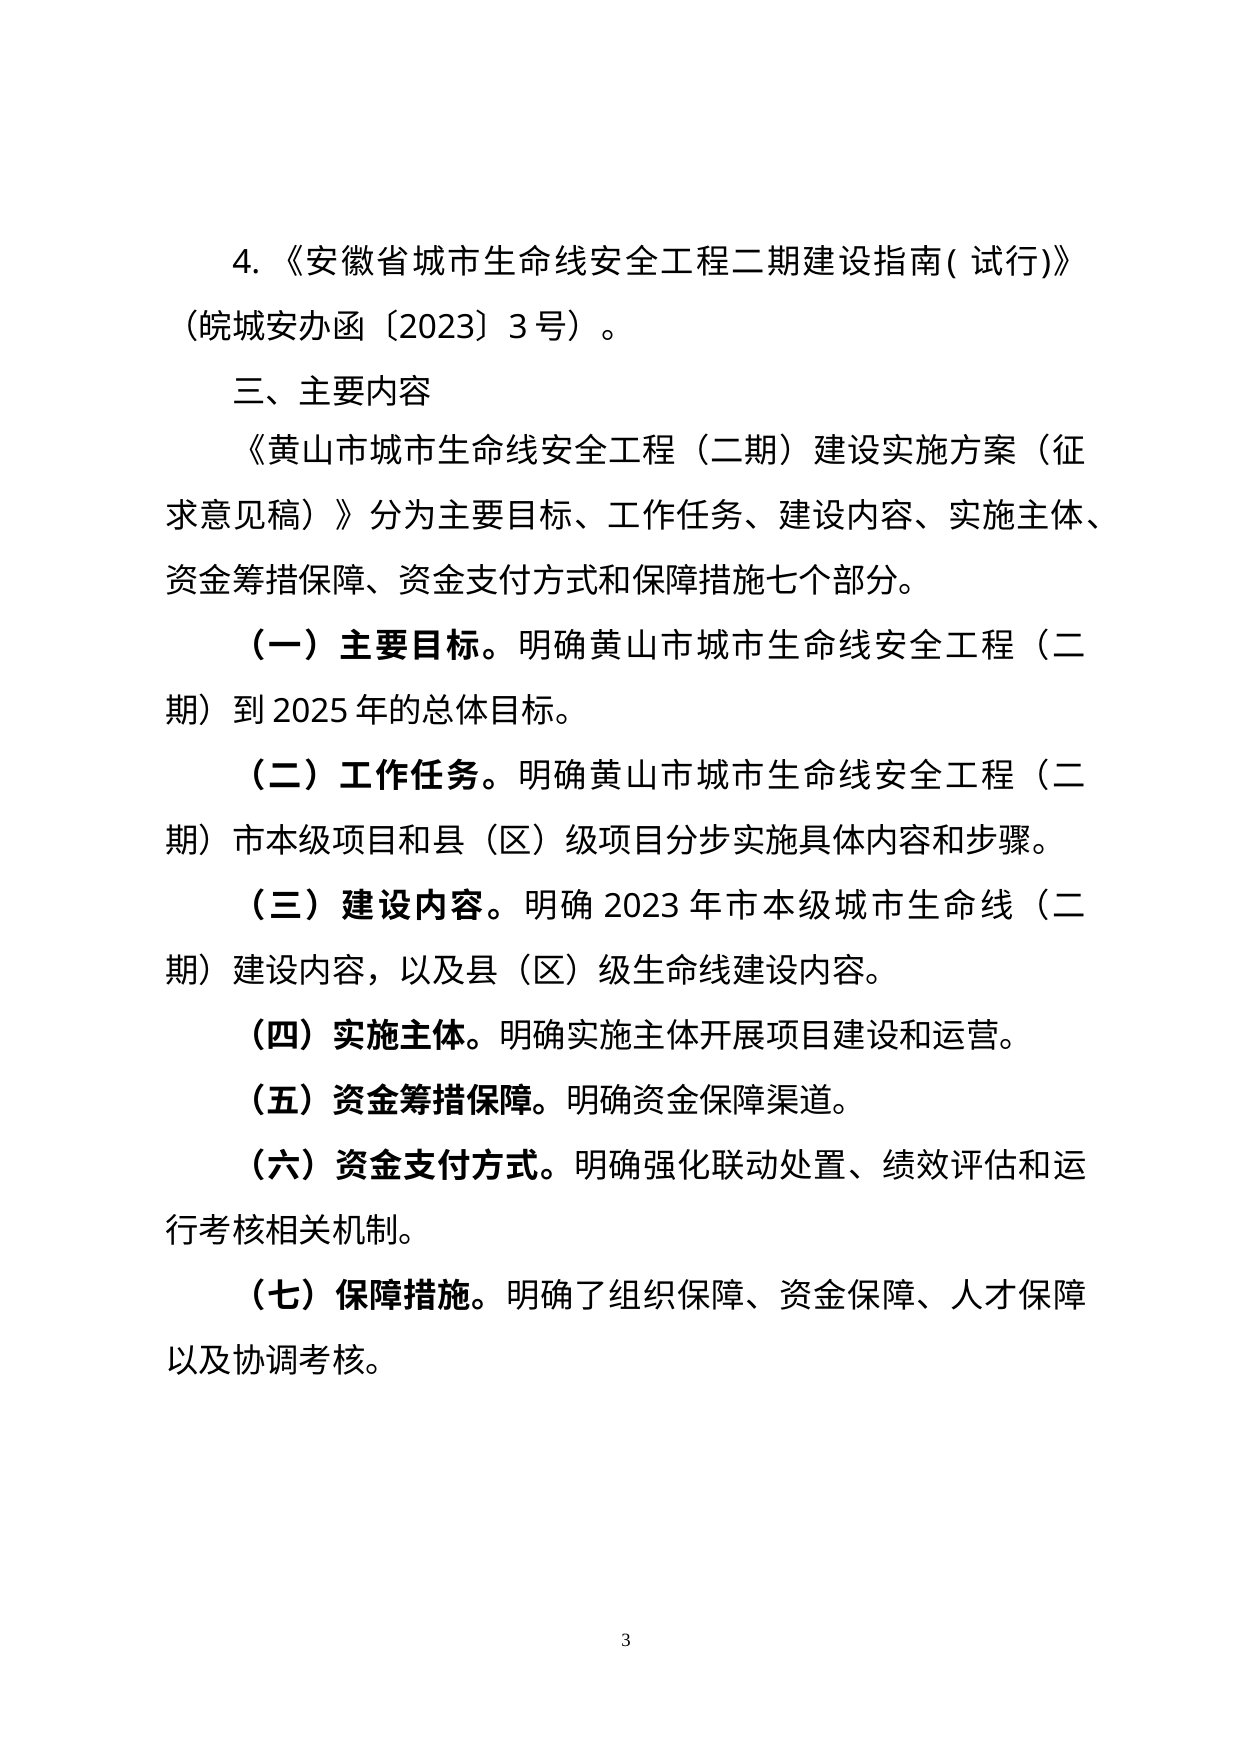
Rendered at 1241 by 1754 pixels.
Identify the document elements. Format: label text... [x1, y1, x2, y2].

text 《黄山市城市生命线安全工程（二期）建设实施方案（征求意见稿）》分为主要目标、工作任务、建设内容、实施主体、资金筹措保障、资金支付方式和保障措施七个部分。 [165, 415, 1087, 610]
text （一）主要目标。明确黄山市城市生命线安全工程（二期）到2025年的总体目标。 [165, 610, 1087, 740]
text （五）资金筹措保障。明确资金保障渠道。 [165, 1065, 1087, 1130]
text （四）实施主体。明确实施主体开展项目建设和运营。 [165, 1000, 1087, 1065]
text （七）保障措施。明确了组织保障、资金保障、人才保障以及协调考核。 [165, 1260, 1087, 1390]
text （三）建设内容。明确2023年市本级城市生命线（二期）建设内容，以及县（区）级生命线建设内容。 [165, 870, 1087, 1000]
text （六）资金支付方式。明确强化联动处置、绩效评估和运行考核相关机制。 [165, 1130, 1087, 1260]
text （二）工作任务。明确黄山市城市生命线安全工程（二期）市本级项目和县（区）级项目分步实施具体内容和步骤。 [165, 740, 1087, 870]
text 4. 《安徽省城市生命线安全工程二期建设指南( 试行)》（皖城安办函〔2023〕3号）。 [165, 227, 1087, 357]
text 三、主要内容 [165, 357, 1087, 415]
